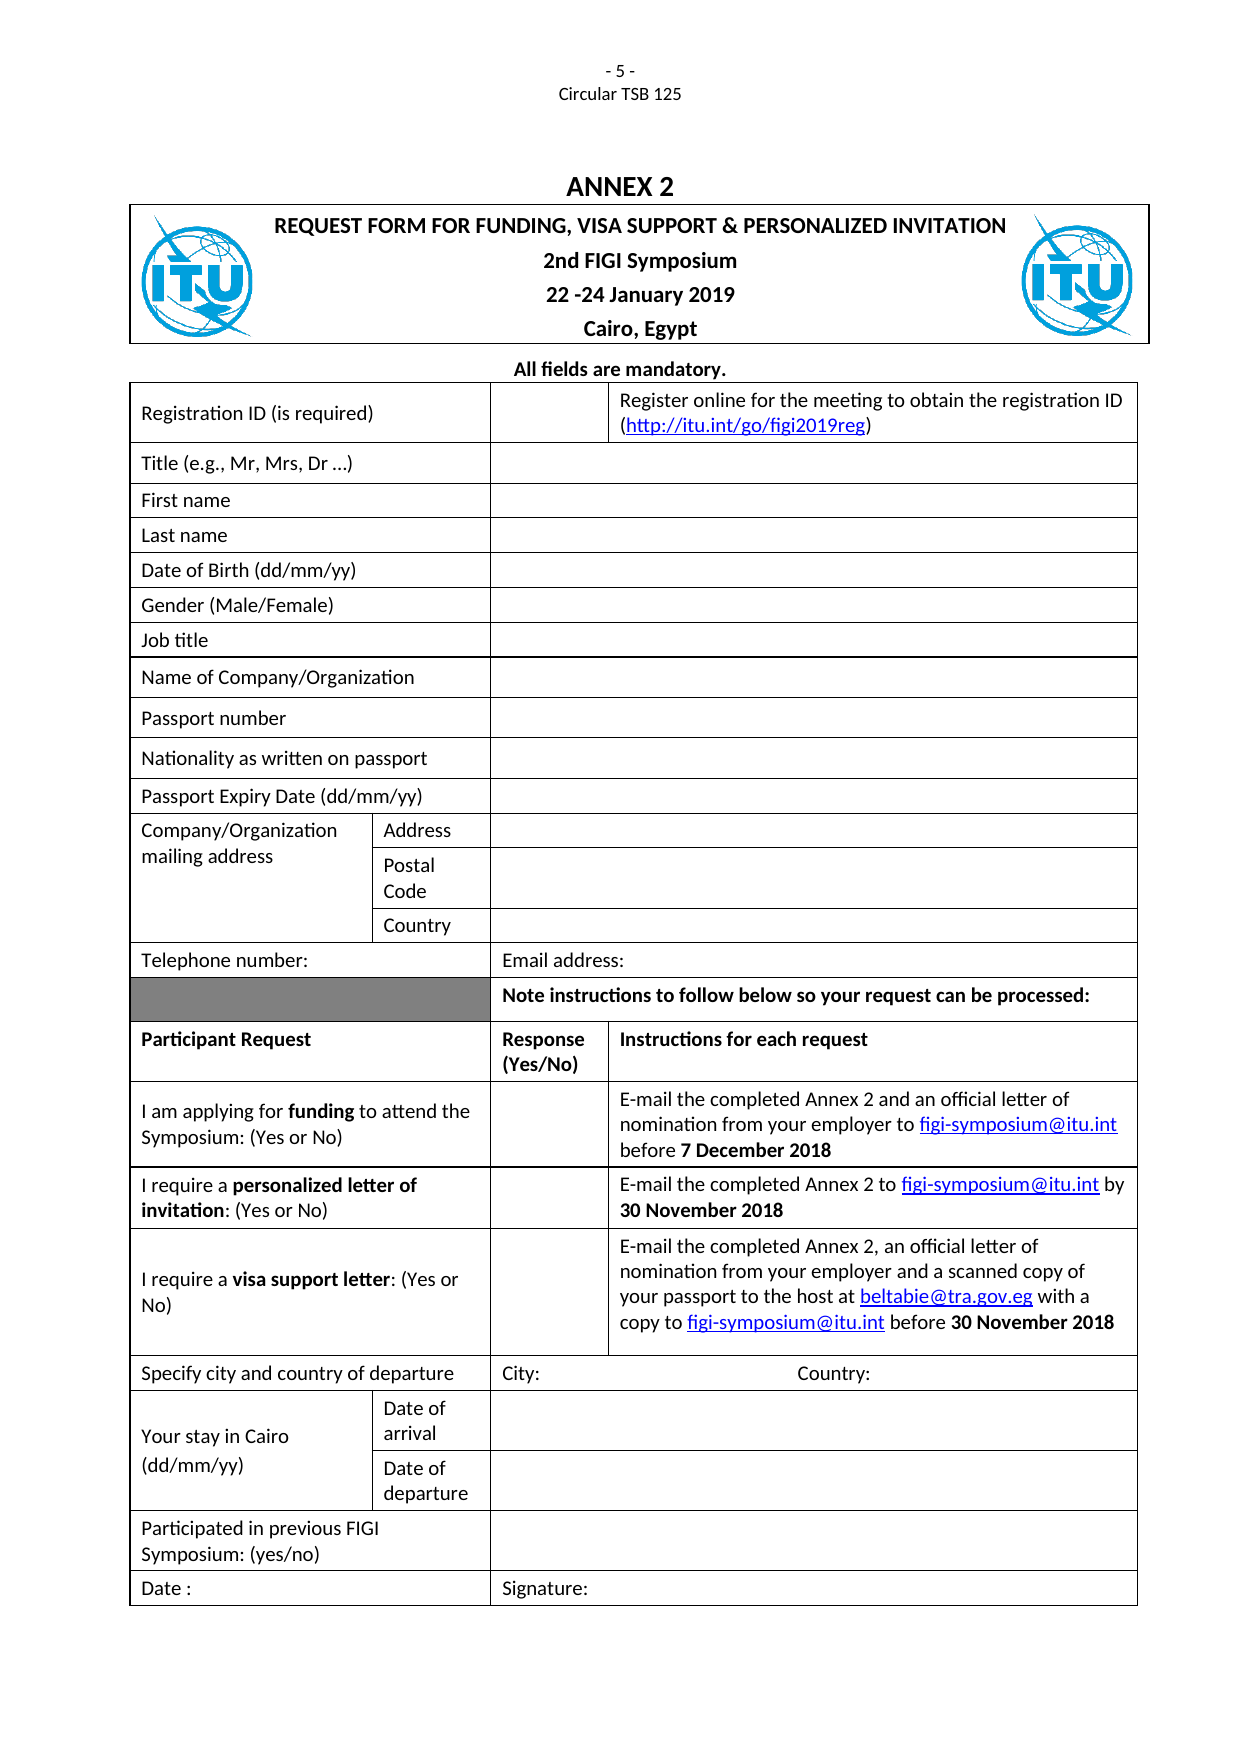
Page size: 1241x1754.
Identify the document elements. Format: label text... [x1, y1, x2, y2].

table_cell Your stay in Cairo (dd/mm/yy) [131, 1391, 372, 1510]
table_cell Date of departure [373, 1451, 490, 1510]
table_cell Date of arrival [373, 1391, 490, 1450]
table_cell [491, 814, 1137, 847]
table_cell [491, 909, 1137, 942]
table_cell Email address: [491, 943, 1137, 977]
table_cell Participated in previous FIGI Symposium: (yes/no) [131, 1511, 490, 1570]
table_cell Last name [131, 518, 490, 552]
table_cell Telephone number: [131, 943, 490, 977]
table_cell [491, 484, 1137, 517]
table_cell Postal Code [373, 848, 490, 907]
table_cell Date : [131, 1571, 490, 1605]
table_cell [491, 1391, 1137, 1450]
table_cell [491, 1229, 608, 1355]
table_header Register online for the meeting to obtain the registration ID (http://itu.int/go/figi2019reg) [609, 383, 1137, 442]
table_cell [131, 978, 490, 1021]
table_cell Country [373, 909, 490, 942]
table_cell [491, 588, 1137, 622]
table_cell [491, 1082, 608, 1166]
table_cell [491, 848, 1137, 907]
table_cell Company/Organization mailing address [131, 814, 372, 942]
table_cell [491, 1511, 1137, 1570]
table_cell Passport number [131, 698, 490, 737]
table_cell First name [131, 484, 490, 517]
table_cell E-mail the completed Annex 2, an official letter of nomination from your employer and a scanned copy of your passport to the host at beltabie@tra.gov.eg with a copy to figi-symposium@itu.int before 30 November 2018 [609, 1229, 1137, 1355]
table_header [1026, 205, 1148, 342]
table_cell Address [373, 814, 490, 847]
table_cell Title (e.g., Mr, Mrs, Dr …) [131, 443, 490, 482]
table_cell Date of Birth (dd/mm/yy) [131, 553, 490, 587]
table_cell Name of Company/Organization [131, 658, 490, 697]
table_cell Participant Request [131, 1022, 490, 1081]
table_cell Response (Yes/No) [491, 1022, 608, 1081]
table_cell E-mail the completed Annex 2 and an official letter of nomination from your employer to figi-symposium@itu.int before 7 December 2018 [609, 1082, 1137, 1166]
table_cell E-mail the completed Annex 2 to figi-symposium@itu.int by 30 November 2018 [609, 1168, 1137, 1228]
table_header [491, 383, 608, 442]
table_cell Job title [131, 623, 490, 656]
table_cell [491, 1451, 1137, 1510]
table_cell Instructions for each request [609, 1022, 1137, 1081]
table_cell Specify city and country of departure [131, 1356, 490, 1390]
table_cell I require a personalized letter of invitation: (Yes or No) [131, 1168, 490, 1228]
table_cell I am applying for funding to attend the Symposium: (Yes or No) [131, 1082, 490, 1166]
table_cell [491, 738, 1137, 778]
table_cell Signature: [491, 1571, 1137, 1605]
table_cell [491, 518, 1137, 552]
table_cell [491, 443, 1137, 482]
text All fields are mandatory. [118, 356, 1122, 382]
table_cell Passport Expiry Date (dd/mm/yy) [131, 779, 490, 812]
table_cell [491, 698, 1137, 737]
table_cell I require a visa support letter: (Yes or No) [131, 1229, 490, 1355]
table_header [131, 205, 254, 342]
table_cell Gender (Male/Female) [131, 588, 490, 622]
table_cell [491, 658, 1137, 697]
table_cell [491, 779, 1137, 812]
table_cell City: Country: [491, 1356, 1137, 1390]
table_cell [491, 1168, 608, 1228]
table_header Registration ID (is required) [131, 383, 490, 442]
table_cell Nationality as written on passport [131, 738, 490, 778]
table_cell Note instructions to follow below so your request can be processed: [491, 978, 1137, 1021]
title ANNEX 2 [118, 168, 1122, 204]
table_cell [491, 553, 1137, 587]
table_header REQUEST FORM FOR FUNDING, VISA SUPPORT & PERSONALIZED INVITATION 2nd FIGI Symposium 22 -24 January 2019 Cairo, Egypt [255, 205, 1026, 342]
table_cell [491, 623, 1137, 656]
